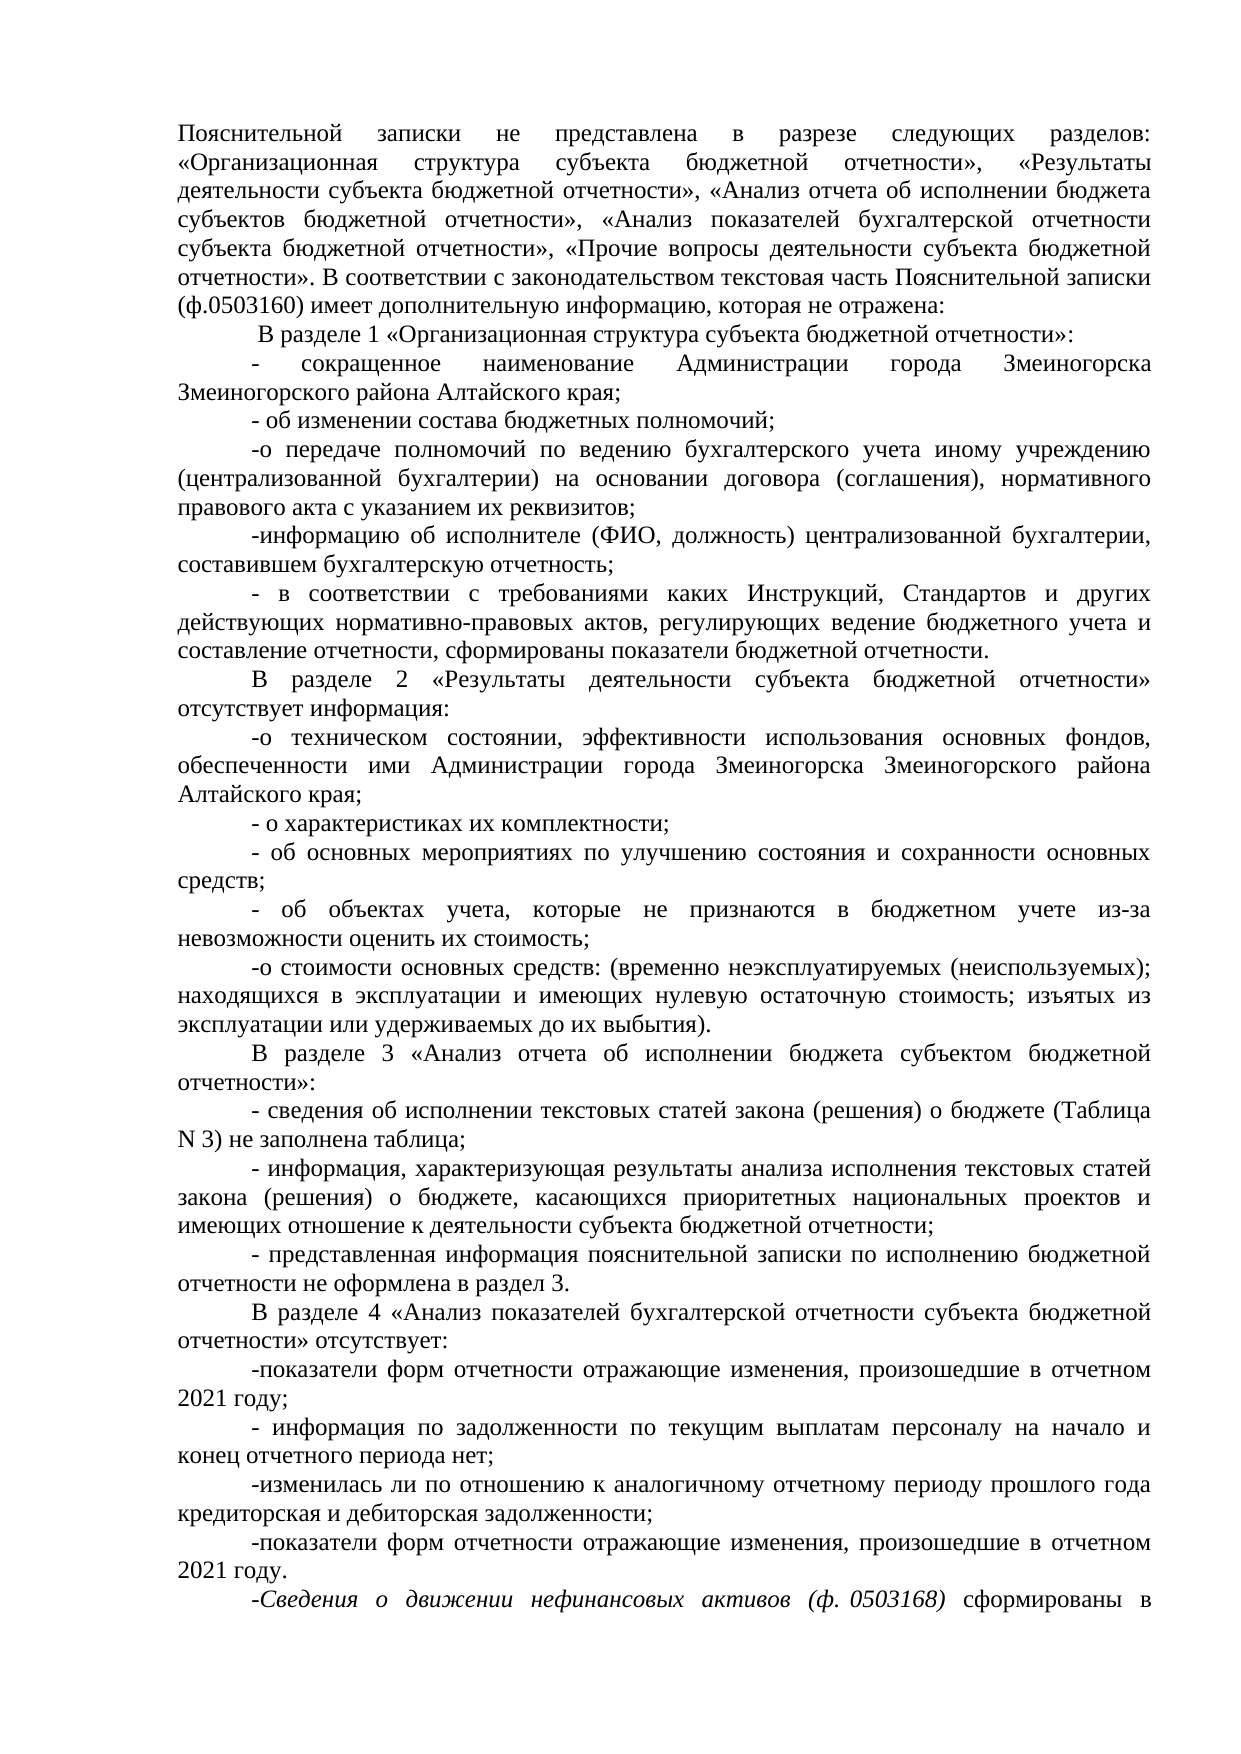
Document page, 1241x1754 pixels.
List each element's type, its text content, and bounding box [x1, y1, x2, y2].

text В разделе 1 «Организационная структура субъекта бюджетной отчетности»: [177, 319, 1152, 348]
text - в соответствии с требованиями каких Инструкций, Стандартов и других действующих нормативно-правовых актов, регулирующих ведение бюджетного учета и составление отчетности, сформированы показатели бюджетной отчетности. [177, 578, 1152, 664]
text - сокращенное наименование Администрации города Змеиногорска Змеиногорского района Алтайского края; [177, 348, 1152, 406]
text - сведения об исполнении текстовых статей закона (решения) о бюджете (Таблица N 3) не заполнена таблица; [177, 1096, 1152, 1153]
text - представленная информация пояснительной записки по исполнению бюджетной отчетности не оформлена в раздел 3. [177, 1239, 1152, 1297]
text - о характеристиках их комплектности; [177, 808, 1152, 837]
text -показатели форм отчетности отражающие изменения, произошедшие в отчетном 2021 году. [177, 1527, 1152, 1584]
text -о передаче полномочий по ведению бухгалтерского учета иному учреждению (централизованной бухгалтерии) на основании договора (соглашения), нормативного правового акта с указанием их реквизитов; [177, 434, 1152, 521]
text -информацию об исполнителе (ФИО, должность) централизованной бухгалтерии, составившем бухгалтерскую отчетность; [177, 521, 1152, 578]
text В разделе 2 «Результаты деятельности субъекта бюджетной отчетности» отсутствует информация: [177, 664, 1152, 722]
text - информация по задолженности по текущим выплатам персоналу на начало и конец отчетного периода нет; [177, 1412, 1152, 1469]
text В разделе 3 «Анализ отчета об исполнении бюджета субъектом бюджетной отчетности»: [177, 1038, 1152, 1096]
text -о стоимости основных средств: (временно неэксплуатируемых (неиспользуемых); находящихся в эксплуатации и имеющих нулевую остаточную стоимость; изъятых из эксплуатации или удерживаемых до их выбытия). [177, 952, 1152, 1038]
text В разделе 4 «Анализ показателей бухгалтерской отчетности субъекта бюджетной отчетности» отсутствует: [177, 1297, 1152, 1354]
text - об изменении состава бюджетных полномочий; [177, 406, 1152, 434]
text - об объектах учета, которые не признаются в бюджетном учете из-за невозможности оценить их стоимость; [177, 894, 1152, 952]
text -показатели форм отчетности отражающие изменения, произошедшие в отчетном 2021 году; [177, 1354, 1152, 1412]
text - об основных мероприятиях по улучшению состояния и сохранности основных средств; [177, 837, 1152, 894]
text - информация, характеризующая результаты анализа исполнения текстовых статей закона (решения) о бюджете, касающихся приоритетных национальных проектов и имеющих отношение к деятельности субъекта бюджетной отчетности; [177, 1153, 1152, 1239]
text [177, 118, 1152, 319]
text -изменилась ли по отношению к аналогичному отчетному периоду прошлого года кредиторская и дебиторская задолженности; [177, 1469, 1152, 1527]
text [177, 1584, 1152, 1613]
text -о техническом состоянии, эффективности использования основных фондов, обеспеченности ими Администрации города Змеиногорска Змеиногорского района Алтайского края; [177, 722, 1152, 808]
